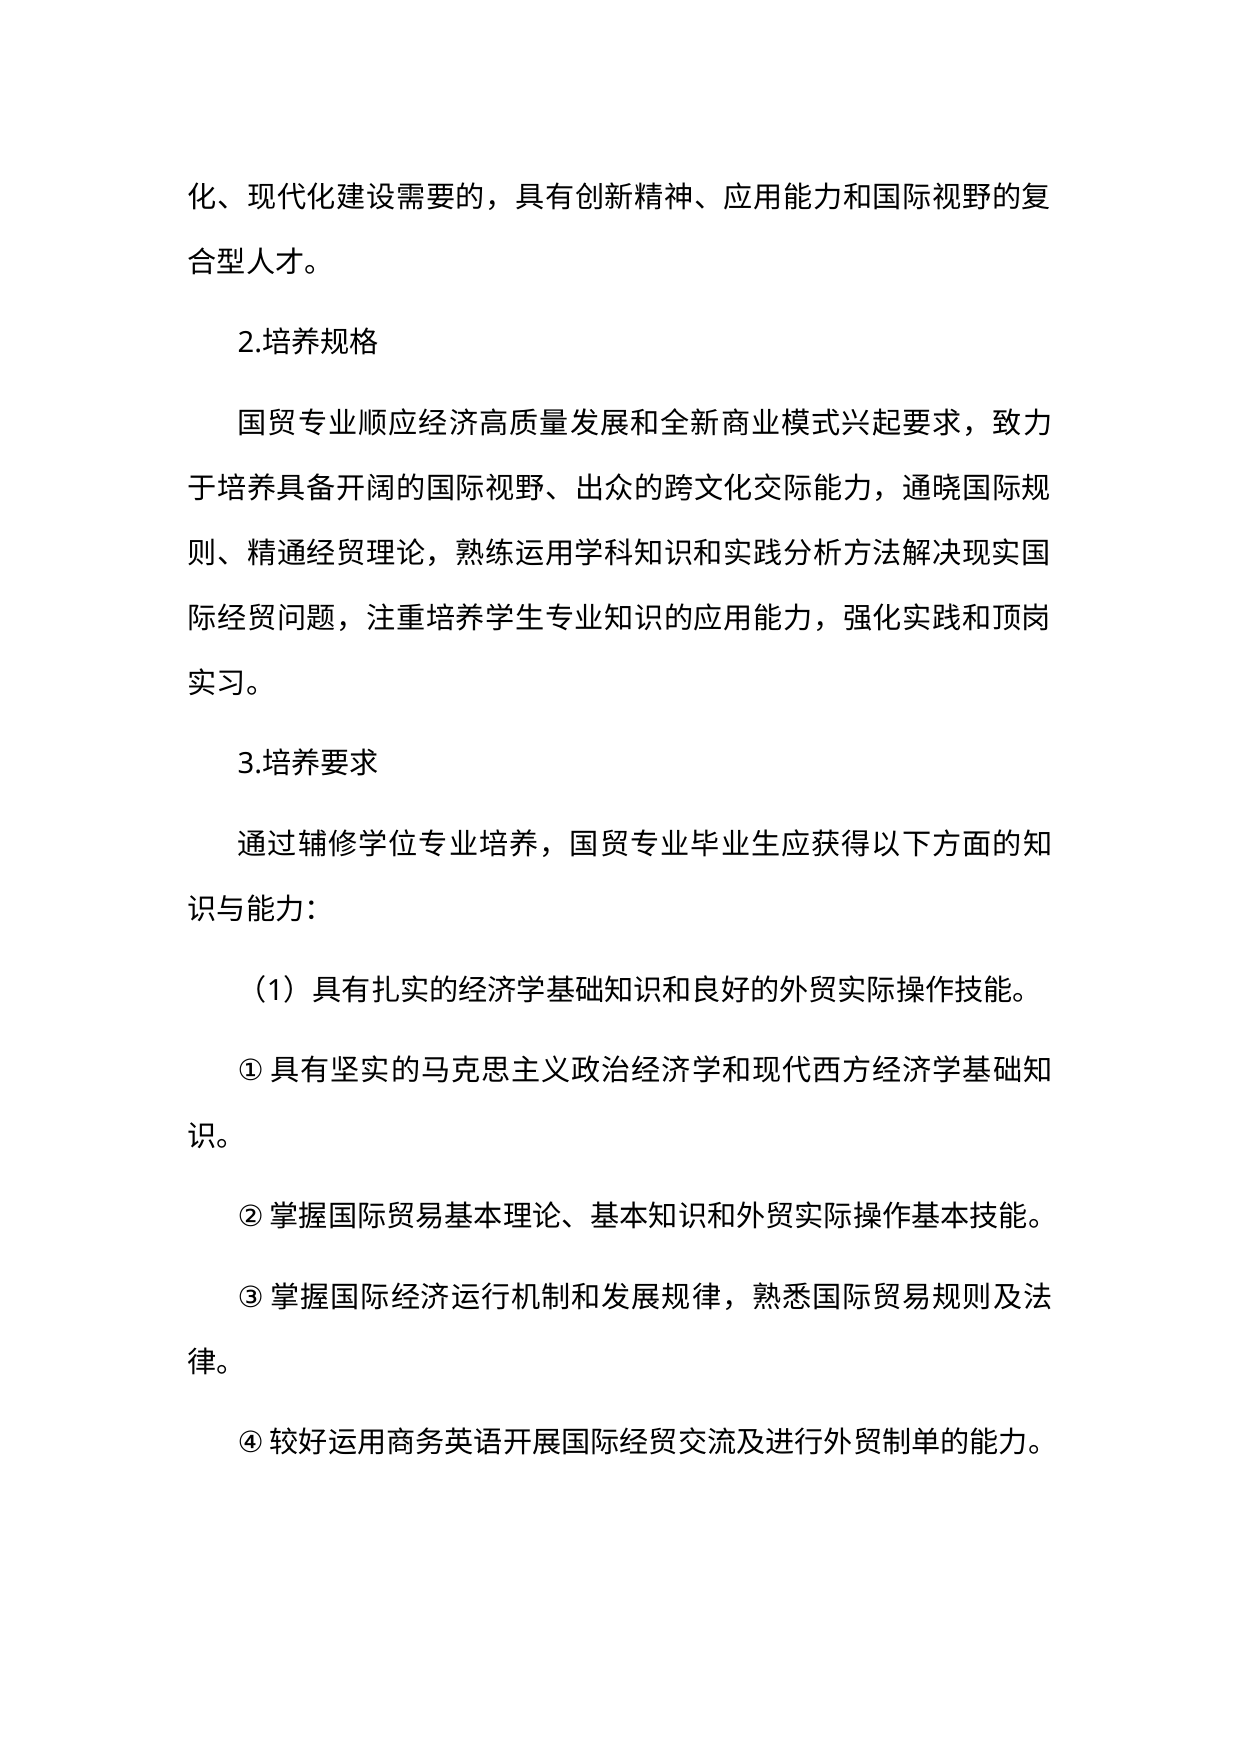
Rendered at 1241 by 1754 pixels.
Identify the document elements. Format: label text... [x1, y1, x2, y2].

text （1）具有扎实的经济学基础知识和良好的外贸实际操作技能。 [187, 955, 1053, 1020]
text ③掌握国际经济运行机制和发展规律，熟悉国际贸易规则及法律。 [187, 1262, 1053, 1392]
text 国贸专业顺应经济高质量发展和全新商业模式兴起要求，致力于培养具备开阔的国际视野、出众的跨文化交际能力，通晓国际规则、精通经贸理论，熟练运用学科知识和实践分析方法解决现实国际经贸问题，注重培养学生专业知识的应用能力，强化实践和顶岗实习。 [187, 388, 1053, 713]
text 2.培养规格 [187, 308, 1053, 373]
text ①具有坚实的马克思主义政治经济学和现代西方经济学基础知识。 [187, 1036, 1053, 1166]
text ②掌握国际贸易基本理论、基本知识和外贸实际操作基本技能。 [187, 1181, 1053, 1246]
text 通过辅修学位专业培养，国贸专业毕业生应获得以下方面的知识与能力： [187, 809, 1053, 939]
text ④较好运用商务英语开展国际经贸交流及进行外贸制单的能力。 [187, 1408, 1053, 1473]
text 3.培养要求 [187, 729, 1053, 794]
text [187, 162, 1053, 292]
